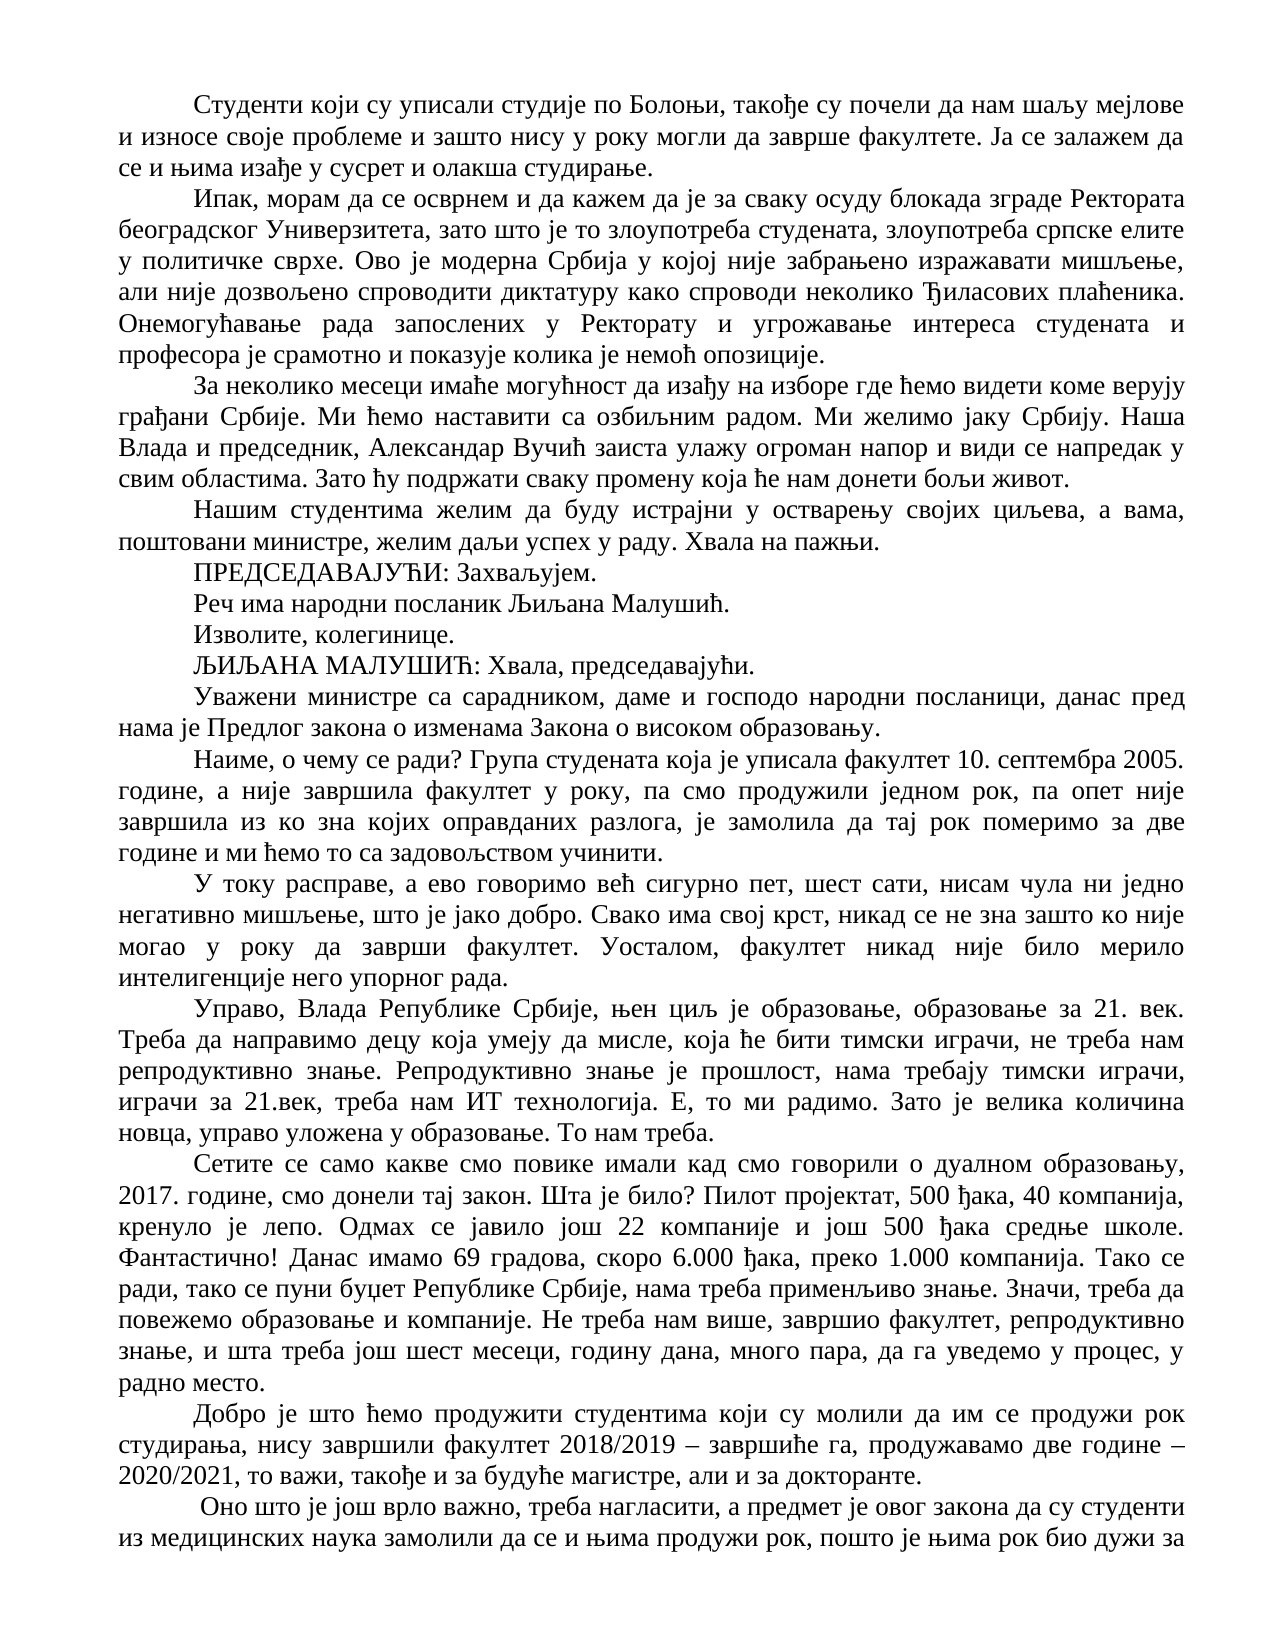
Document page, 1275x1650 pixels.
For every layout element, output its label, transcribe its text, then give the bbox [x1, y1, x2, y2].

text Наиме, о чему се ради? Група студената која је уписала факултет 10. септембра 2005. године, а није завршила факултет у року, па смо продужили једном рок, па опет није завршила из ко зна којих оправданих разлога, је замолила да тај рок померимо за две године и ми ћемо то са задовољством учинити. [118, 743, 1186, 867]
text За неколико месеци имаће могућност да изађу на изборе где ћемо видети коме верују грађани Србије. Ми ћемо наставити са озбиљним радом. Ми желимо јаку Србију. Наша Влада и председник, Александар Вучић заиста улажу огроман напор и види се напредак у свим областима. Зато ћу подржати сваку промену која ће нам донети бољи живот. [118, 369, 1186, 493]
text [118, 1490, 1186, 1552]
text Ипак, морам да се осврнем и да кажем да је за сваку осуду блокада зграде Ректората београдског Универзитета, зато што је то злоупотреба студената, злоупотреба српске елите у политичке сврхе. Ово је модерна Србија у којој није забрањено изражавати мишљење, али није дозвољено спроводити диктатуру како спроводи неколико Ђиласових плаћеника. Онемогућавање рада запослених у Ректорату и угрожавање интереса студената и професора је срамотно и показује колика је немоћ опозиције. [118, 182, 1186, 369]
text ПРЕДСЕДАВАЈУЋИ: Захваљујем. [118, 556, 1186, 587]
text Уважени министре са сарадником, даме и господо народни посланици, данас пред нама је Предлог закона о изменама Закона о високом образовању. [118, 680, 1186, 743]
text Сетите се само какве смо повике имали кад смо говорили о дуалном образовању, 2017. године, смо донели тај закон. Шта је било? Пилот пројектат, 500 ђака, 40 компанија, кренуло је лепо. Одмах се јавило још 22 компаније и још 500 ђака средње школе. Фантастично! Данас имамо 69 градова, скоро 6.000 ђака, преко 1.000 компанија. Тако се ради, тако се пуни буџет Републике Србије, нама треба применљиво знање. Значи, треба да повежемо образовање и компаније. Не треба нам више, завршио факултет, репродуктивно знање, и шта треба још шест месеци, годину дана, много пара, да га уведемо у процес, у радно место. [118, 1148, 1186, 1397]
text Студенти који су уписали студије по Болоњи, такође су почели да нам шаљу мејлове и износе своје проблеме и зашто нису у року могли да заврше факултете. Ја се залажем да се и њима изађе у сусрет и олакша студирање. [118, 89, 1186, 182]
text У току расправе, а ево говоримо већ сигурно пет, шест сати, нисам чула ни једно негативно мишљење, што је јако добро. Свако има свој крст, никад се не зна зашто ко није могао у року да заврши факултет. Уосталом, факултет никад није било мерило интелигенције него упорног рада. [118, 867, 1186, 992]
text Управо, Влада Републике Србије, њен циљ је образовање, образовање за 21. век. Треба да направимо децу која умеју да мисле, која ће бити тимски играчи, не треба нам репродуктивно знање. Репродуктивно знање је прошлост, нама требају тимски играчи, играчи за 21.век, треба нам ИТ технологија. Е, то ми радимо. Зато је велика количина новца, управо уложена у образовање. То нам треба. [118, 992, 1186, 1148]
text Реч има народни посланик Љиљана Малушић. [118, 587, 1186, 618]
text Добро је што ћемо продужити студентима који су молили да им се продужи рок студирања, нису завршили факултет 2018/2019 – завршиће га, продужавамо две године – 2020/2021, то важи, такође и за будуће магистре, али и за докторанте. [118, 1397, 1186, 1490]
text Нашим студентима желим да буду истрајни у остварењу својих циљева, а вама, поштовани министре, желим даљи успех у раду. Хвала на пажњи. [118, 493, 1186, 556]
text ЉИЉАНА МАЛУШИЋ: Хвала, председавајући. [118, 649, 1186, 680]
text Изволите, колегинице. [118, 618, 1186, 649]
